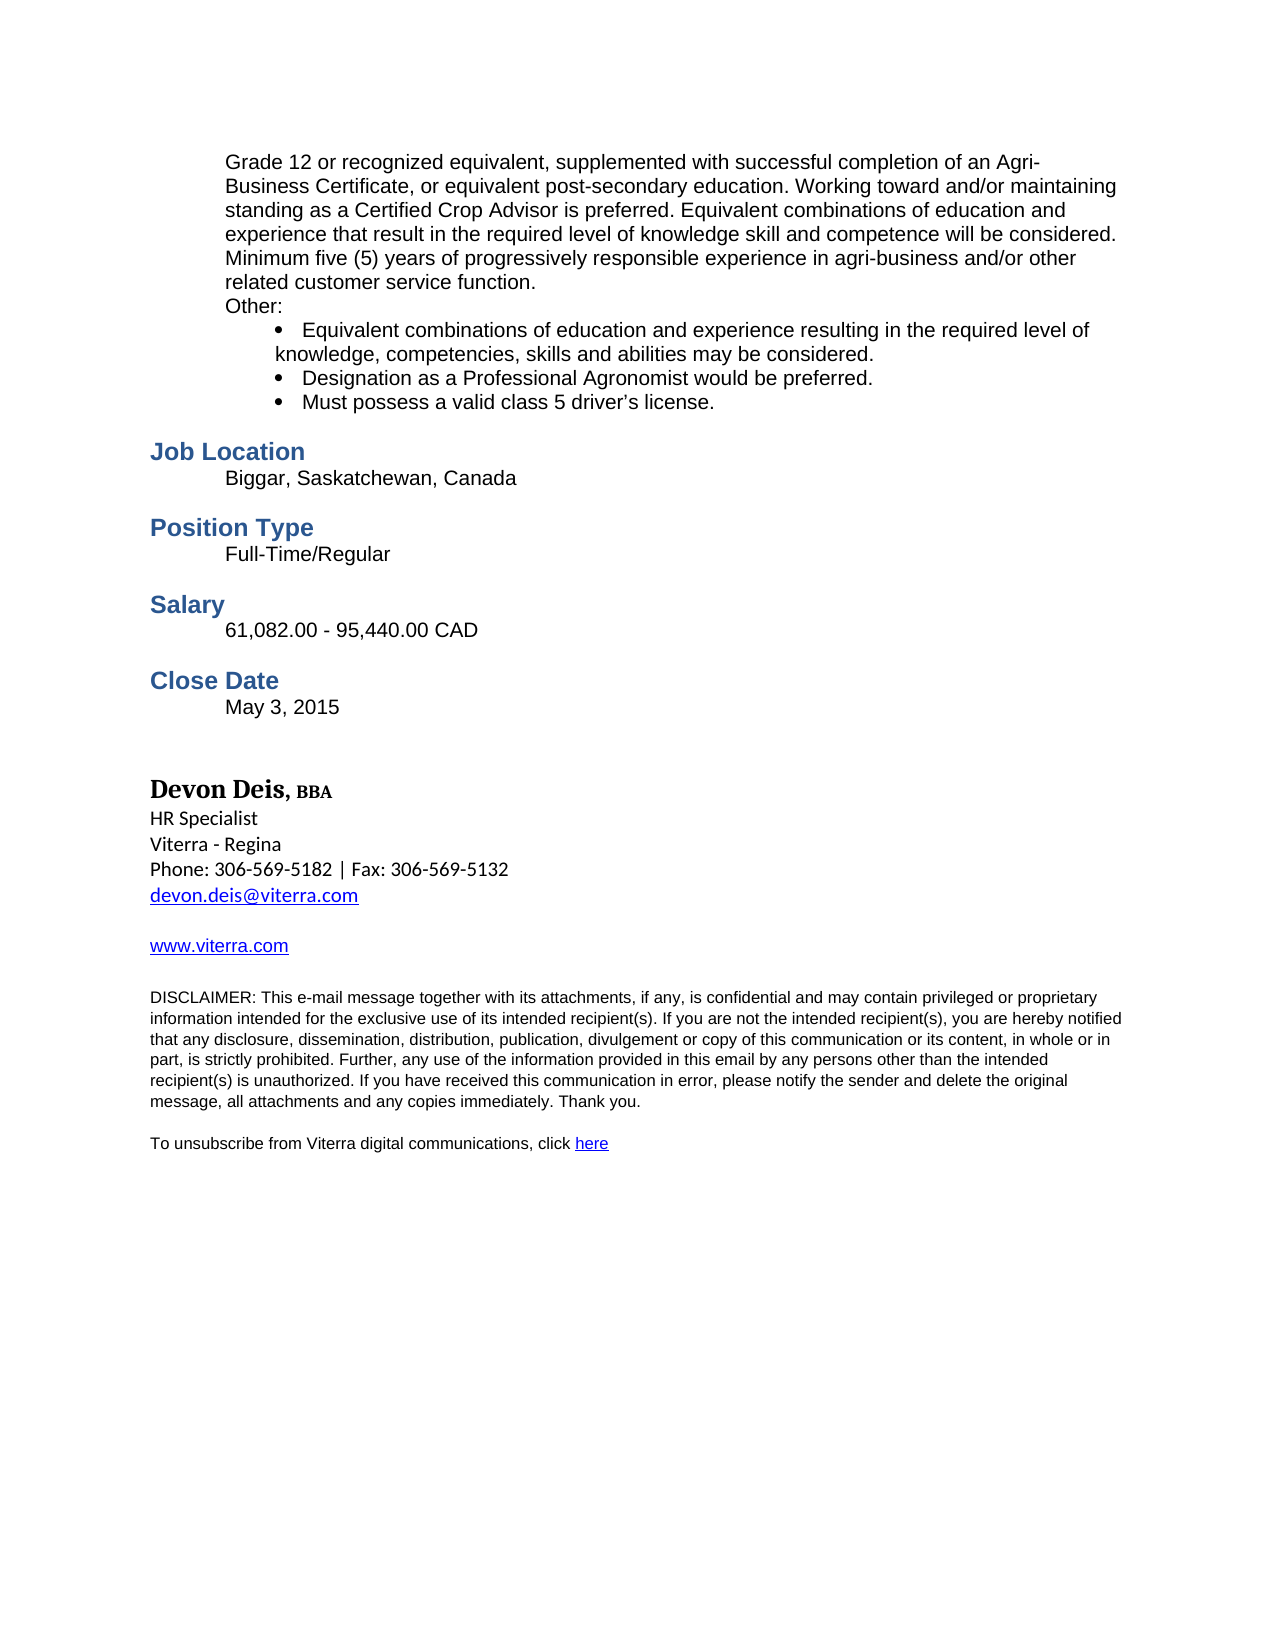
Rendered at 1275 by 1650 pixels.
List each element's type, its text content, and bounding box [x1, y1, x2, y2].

text 61,082.00 - 95,440.00 CAD [225, 618, 1125, 642]
text Close Date [150, 666, 1125, 694]
text HR Specialist [150, 806, 1125, 831]
text Devon Deis, BBA [150, 774, 1125, 806]
text May 3, 2015 [225, 694, 1125, 718]
text www.viterra.com [150, 935, 1125, 957]
text Viterra - Regina [150, 831, 1125, 856]
text Full-Time/Regular [225, 542, 1125, 566]
text  Designation as a Professional Agronomist would be preferred. [275, 366, 1125, 390]
text  Must possess a valid class 5 driver’s license. [275, 390, 1125, 414]
text  Equivalent combinations of education and experience resulting in the required level of knowledge, competencies, skills and abilities may be considered. [275, 318, 1125, 366]
text Grade 12 or recognized equivalent, supplemented with successful completion of an Agri-Business Certificate, or equivalent post-secondary education. Working toward and/or maintaining standing as a Certified Crop Advisor is preferred. Equivalent combinations of education and experience that result in the required level of knowledge skill and competence will be considered. Minimum five (5) years of progressively responsible experience in agri-business and/or other related customer service function. [225, 150, 1125, 294]
text Salary [150, 589, 1125, 618]
text DISCLAIMER: This e-mail message together with its attachments, if any, is confidential and may contain privileged or proprietary information intended for the exclusive use of its intended recipient(s). If you are not the intended recipient(s), you are hereby notified that any disclosure, dissemination, distribution, publication, divulgement or copy of this communication or its content, in whole or in part, is strictly prohibited. Further, any use of the information provided in this email by any persons other than the intended recipient(s) is unauthorized. If you have received this communication in error, please notify the sender and delete the original message, all attachments and any copies immediately. Thank you. To unsubscribe from Viterra digital communications, click here [150, 986, 1125, 1153]
text Other: [225, 294, 1125, 318]
text Position Type [150, 513, 1125, 542]
text devon.deis@viterra.com [150, 882, 1125, 907]
text Job Location [150, 437, 1125, 466]
text Biggar, Saskatchewan, Canada [225, 466, 1125, 490]
text Phone: 306-569-5182 | Fax: 306-569-5132 [150, 856, 1125, 882]
